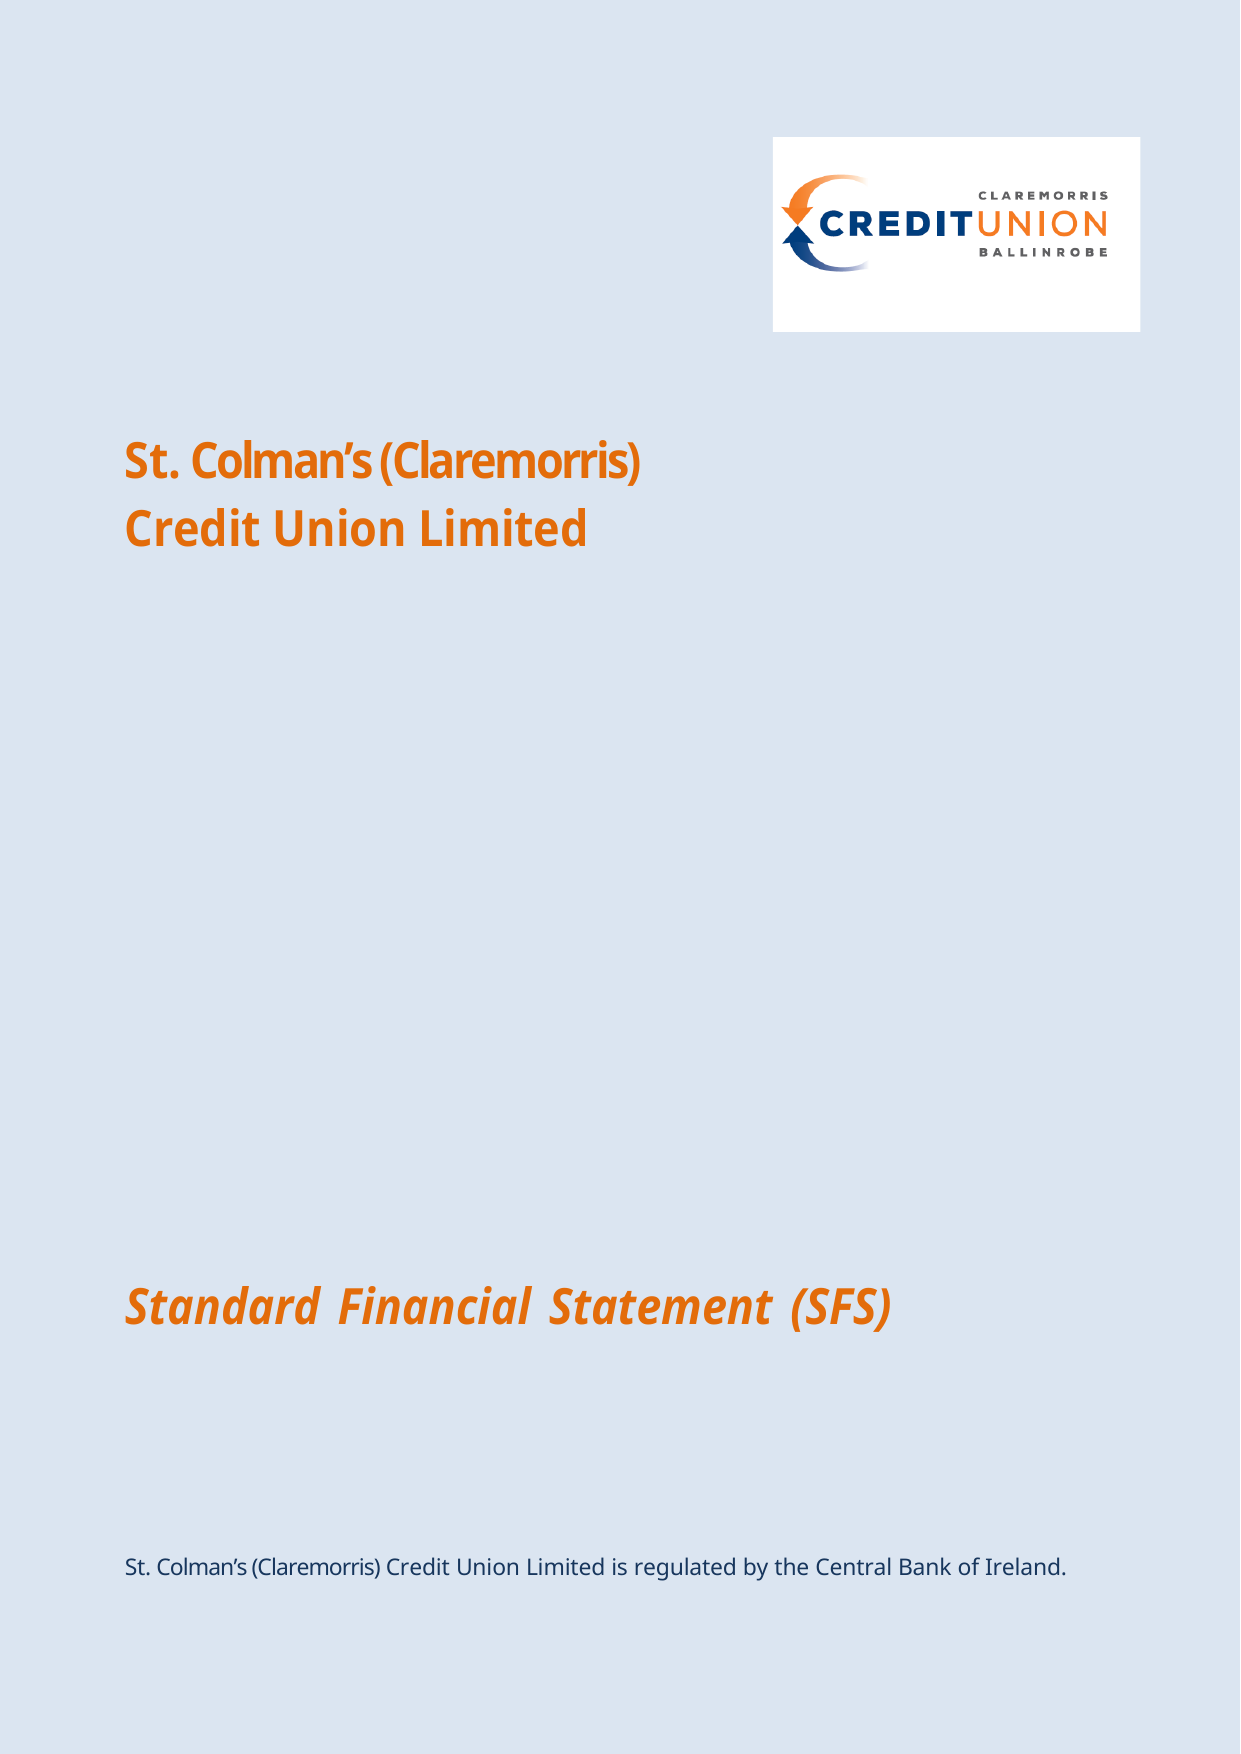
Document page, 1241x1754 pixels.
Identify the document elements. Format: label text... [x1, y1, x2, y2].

text St. Colman’s (Claremorris) Credit Union Limited is regulated by the Central Bank of Ireland. [124, 1551, 1203, 1582]
title Credit Union Limited [124, 493, 991, 561]
picture [772, 137, 1141, 332]
text Standard Financial Statement (SFS) [124, 1271, 1203, 1339]
title St. Colman’s (Claremorris) [124, 425, 991, 493]
